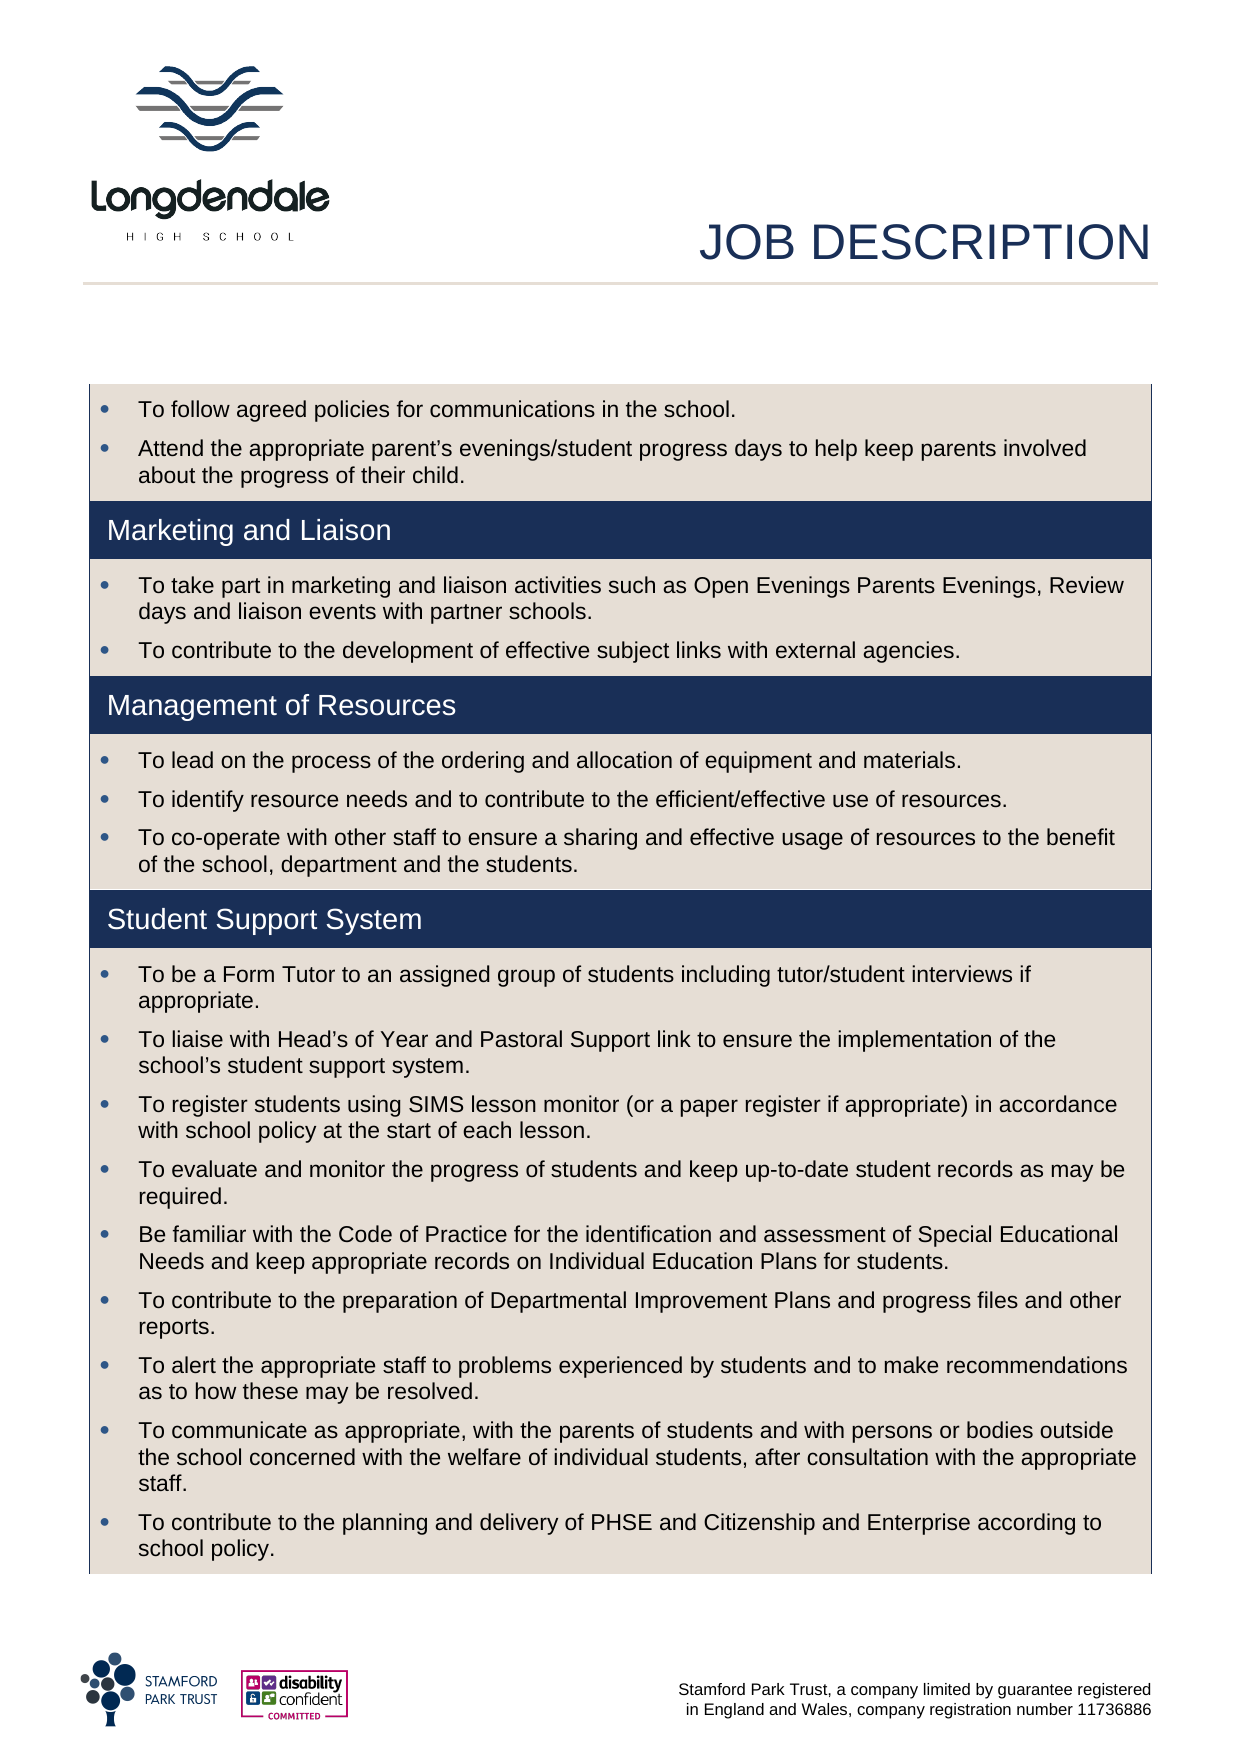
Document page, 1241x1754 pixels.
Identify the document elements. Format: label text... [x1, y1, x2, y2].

picture [78, 1646, 220, 1733]
table_cell Student Support System [90, 890, 1151, 948]
table_cell To be a Form Tutor to an assigned group of students including tutor/student interviews if appropriate. To liaise with Head’s of Year and Pastoral Support link to ensure the implementation of the school’s student support system. To register students using SIMS lesson monitor (or a paper register if appropriate) in accordance with school policy at the start of each lesson. To evaluate and monitor the progress of students and keep up-to-date student records as may be required. Be familiar with the Code of Practice for the identification and assessment of Special Educational Needs and keep appropriate records on Individual Education Plans for students. To contribute to the preparation of Departmental Improvement Plans and progress files and other reports. To alert the appropriate staff to problems experienced by students and to make recommendations as to how these may be resolved. To communicate as appropriate, with the parents of students and with persons or bodies outside the school concerned with the welfare of individual students, after consultation with the appropriate staff. To contribute to the planning and delivery of PHSE and Citizenship and Enterprise according to school policy. [90, 948, 1151, 1574]
table_cell Marketing and Liaison [90, 501, 1151, 559]
table_cell Management of Resources [90, 676, 1151, 734]
picture [240, 1660, 348, 1732]
table_cell To lead on the process of the ordering and allocation of equipment and materials. To identify resource needs and to contribute to the efficient/effective use of resources. To co-operate with other staff to ensure a sharing and effective usage of resources to the benefit of the school, department and the students. [90, 734, 1151, 889]
picture [59, 47, 362, 264]
table_cell To take part in marketing and liaison activities such as Open Evenings Parents Evenings, Review days and liaison events with partner schools. To contribute to the development of effective subject links with external agencies. [90, 559, 1151, 676]
